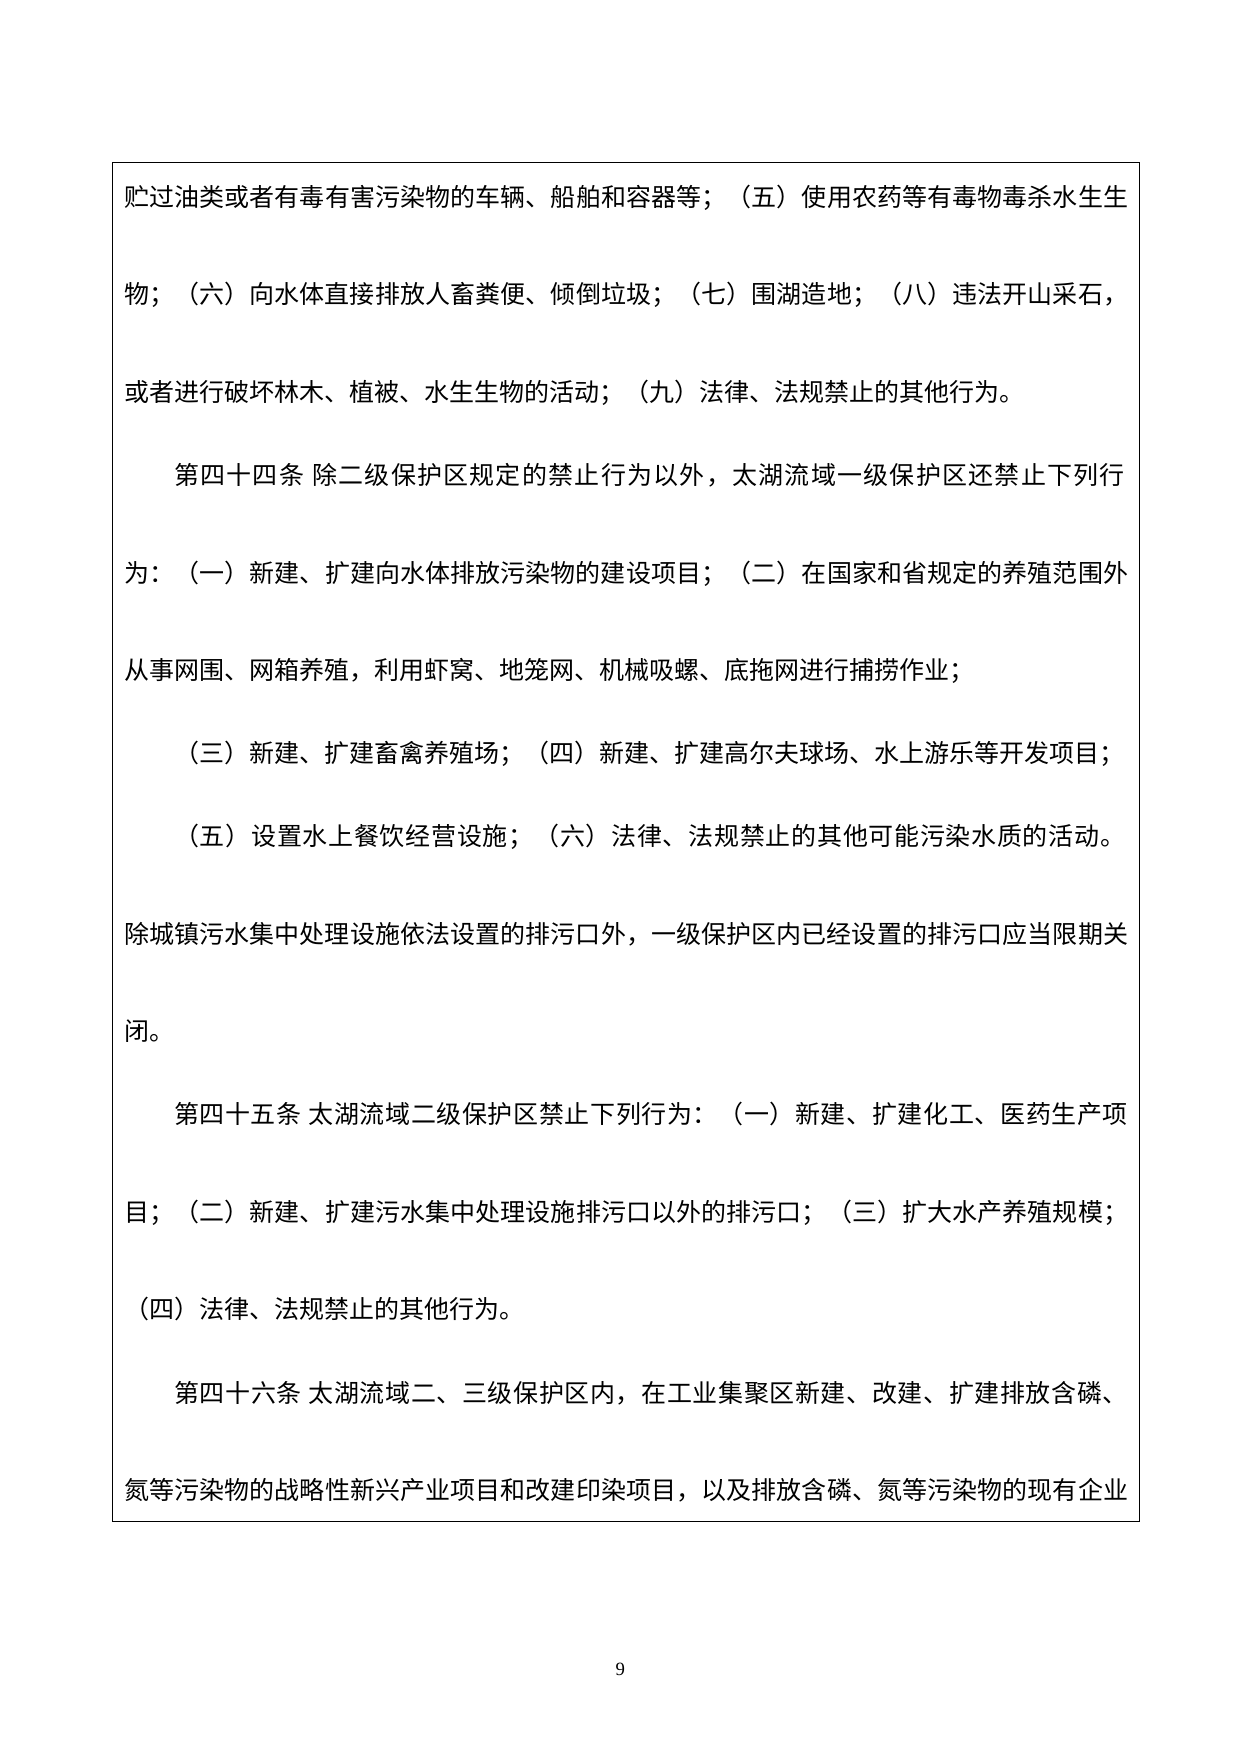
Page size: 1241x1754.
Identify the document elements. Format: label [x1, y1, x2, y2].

table_cell [113, 163, 1139, 1521]
